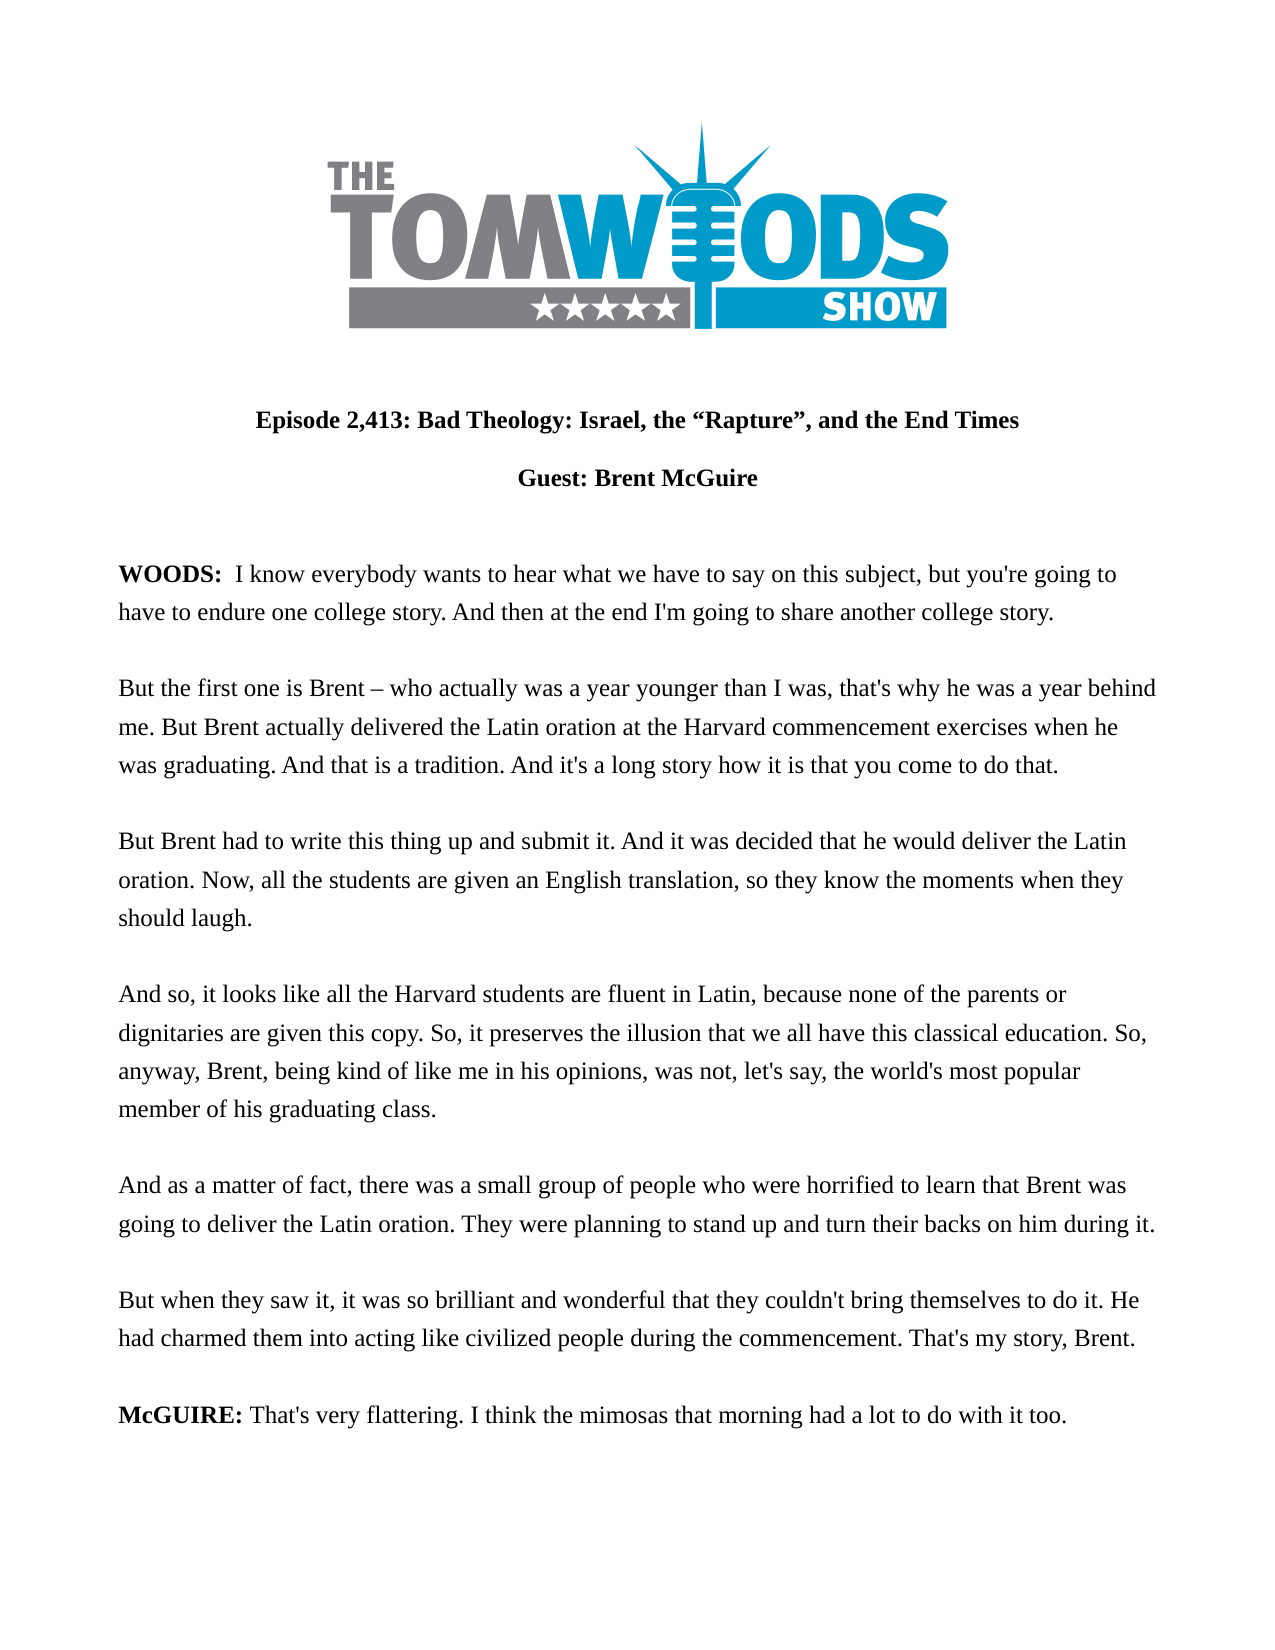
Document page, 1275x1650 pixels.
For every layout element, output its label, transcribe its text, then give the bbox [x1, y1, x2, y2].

text Guest: Brent McGuire [118, 463, 1157, 492]
text And so, it looks like all the Harvard students are fluent in Latin, because none of the parents or dignitaries are given this copy. So, it preserves the illusion that we all have this classical education. So, anyway, Brent, being kind of like me in his opinions, was not, let's say, the world's most popular member of his graduating class. [118, 979, 1157, 1123]
text But Brent had to write this thing up and submit it. And it was decided that he would deliver the Latin oration. Now, all the students are given an English translation, so they know the moments when they should laugh. [118, 826, 1157, 932]
text McGUIRE: That's very flattering. I think the mimosas that morning had a lot to do with it too. [118, 1400, 1157, 1429]
text WOODS: I know everybody wants to hear what we have to say on this subject, but you're going to have to endure one college story. And then at the end I'm going to share another college story. [118, 559, 1157, 626]
text Episode 2,413: Bad Theology: Israel, the “Rapture”, and the End Times [118, 406, 1157, 434]
text But the first one is Brent – who actually was a year younger than I was, that's why he was a year behind me. But Brent actually delivered the Latin oration at the Harvard commencement exercises when he was graduating. And that is a tradition. And it's a long story how it is that you come to do that. [118, 673, 1157, 779]
text But when they saw it, it was so brilliant and wonderful that they couldn't bring themselves to do it. He had charmed them into acting like civilized people during the commencement. That's my story, Brent. [118, 1285, 1157, 1352]
picture [325, 118, 951, 332]
text And as a matter of fact, there was a small group of people who were horrified to learn that Brent was going to deliver the Latin oration. They were planning to stand up and turn their backs on him during it. [118, 1171, 1157, 1237]
